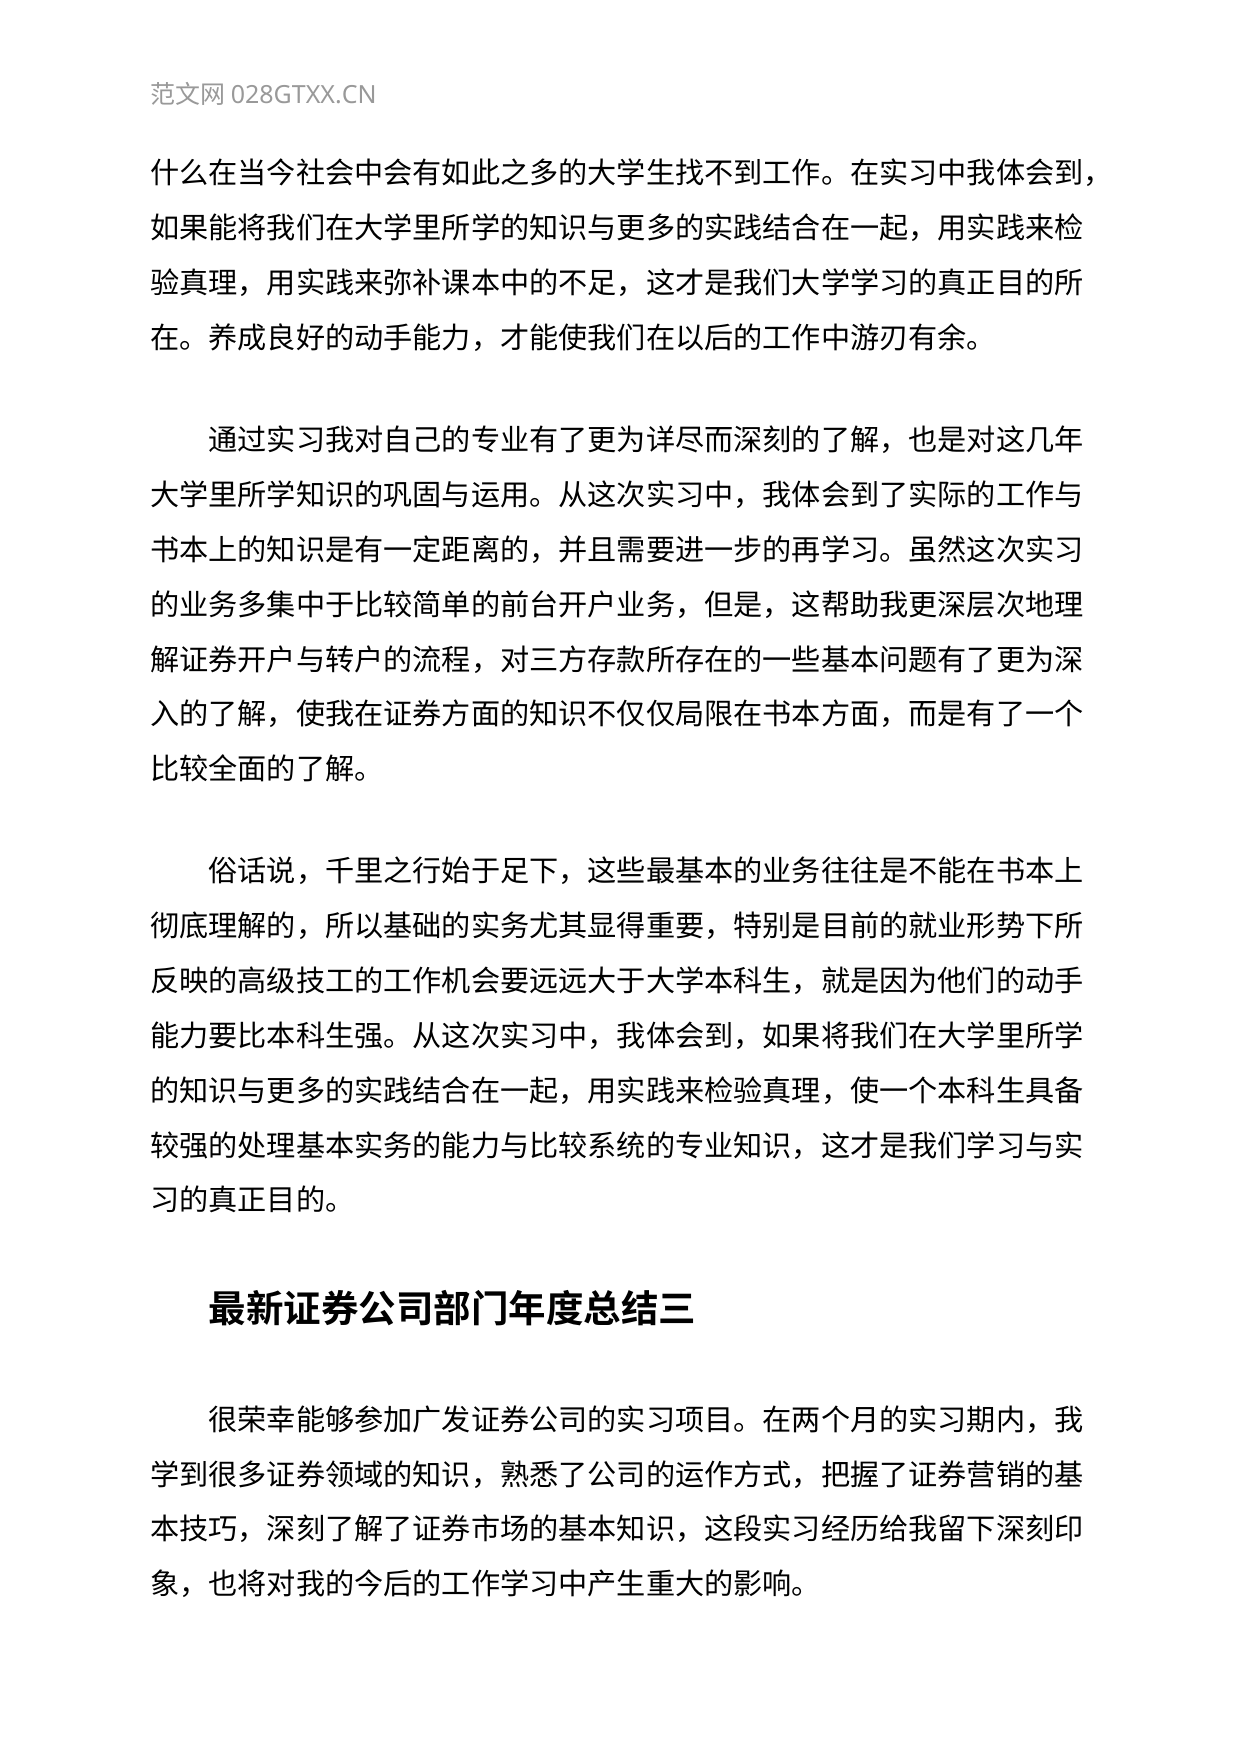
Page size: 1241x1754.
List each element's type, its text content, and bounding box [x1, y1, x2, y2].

text 通过实习我对自己的专业有了更为详尽而深刻的了解，也是对这几年大学里所学知识的巩固与运用。从这次实习中，我体会到了实际的工作与书本上的知识是有一定距离的，并且需要进一步的再学习。虽然这次实习的业务多集中于比较简单的前台开户业务，但是，这帮助我更深层次地理解证券开户与转户的流程，对三方存款所存在的一些基本问题有了更为深入的了解，使我在证券方面的知识不仅仅局限在书本方面，而是有了一个比较全面的了解。 [150, 416, 1090, 788]
text 很荣幸能够参加广发证券公司的实习项目。在两个月的实习期内，我学到很多证券领域的知识，熟悉了公司的运作方式，把握了证券营销的基本技巧，深刻了解了证券市场的基本知识，这段实习经历给我留下深刻印象，也将对我的今后的工作学习中产生重大的影响。 [150, 1396, 1090, 1603]
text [150, 150, 1090, 357]
text 俗话说，千里之行始于足下，这些最基本的业务往往是不能在书本上彻底理解的，所以基础的实务尤其显得重要，特别是目前的就业形势下所反映的高级技工的工作机会要远远大于大学本科生，就是因为他们的动手能力要比本科生强。从这次实习中，我体会到，如果将我们在大学里所学的知识与更多的实践结合在一起，用实践来检验真理，使一个本科生具备较强的处理基本实务的能力与比较系统的专业知识，这才是我们学习与实习的真正目的。 [150, 848, 1090, 1219]
text 最新证券公司部门年度总结三 [150, 1279, 1090, 1333]
